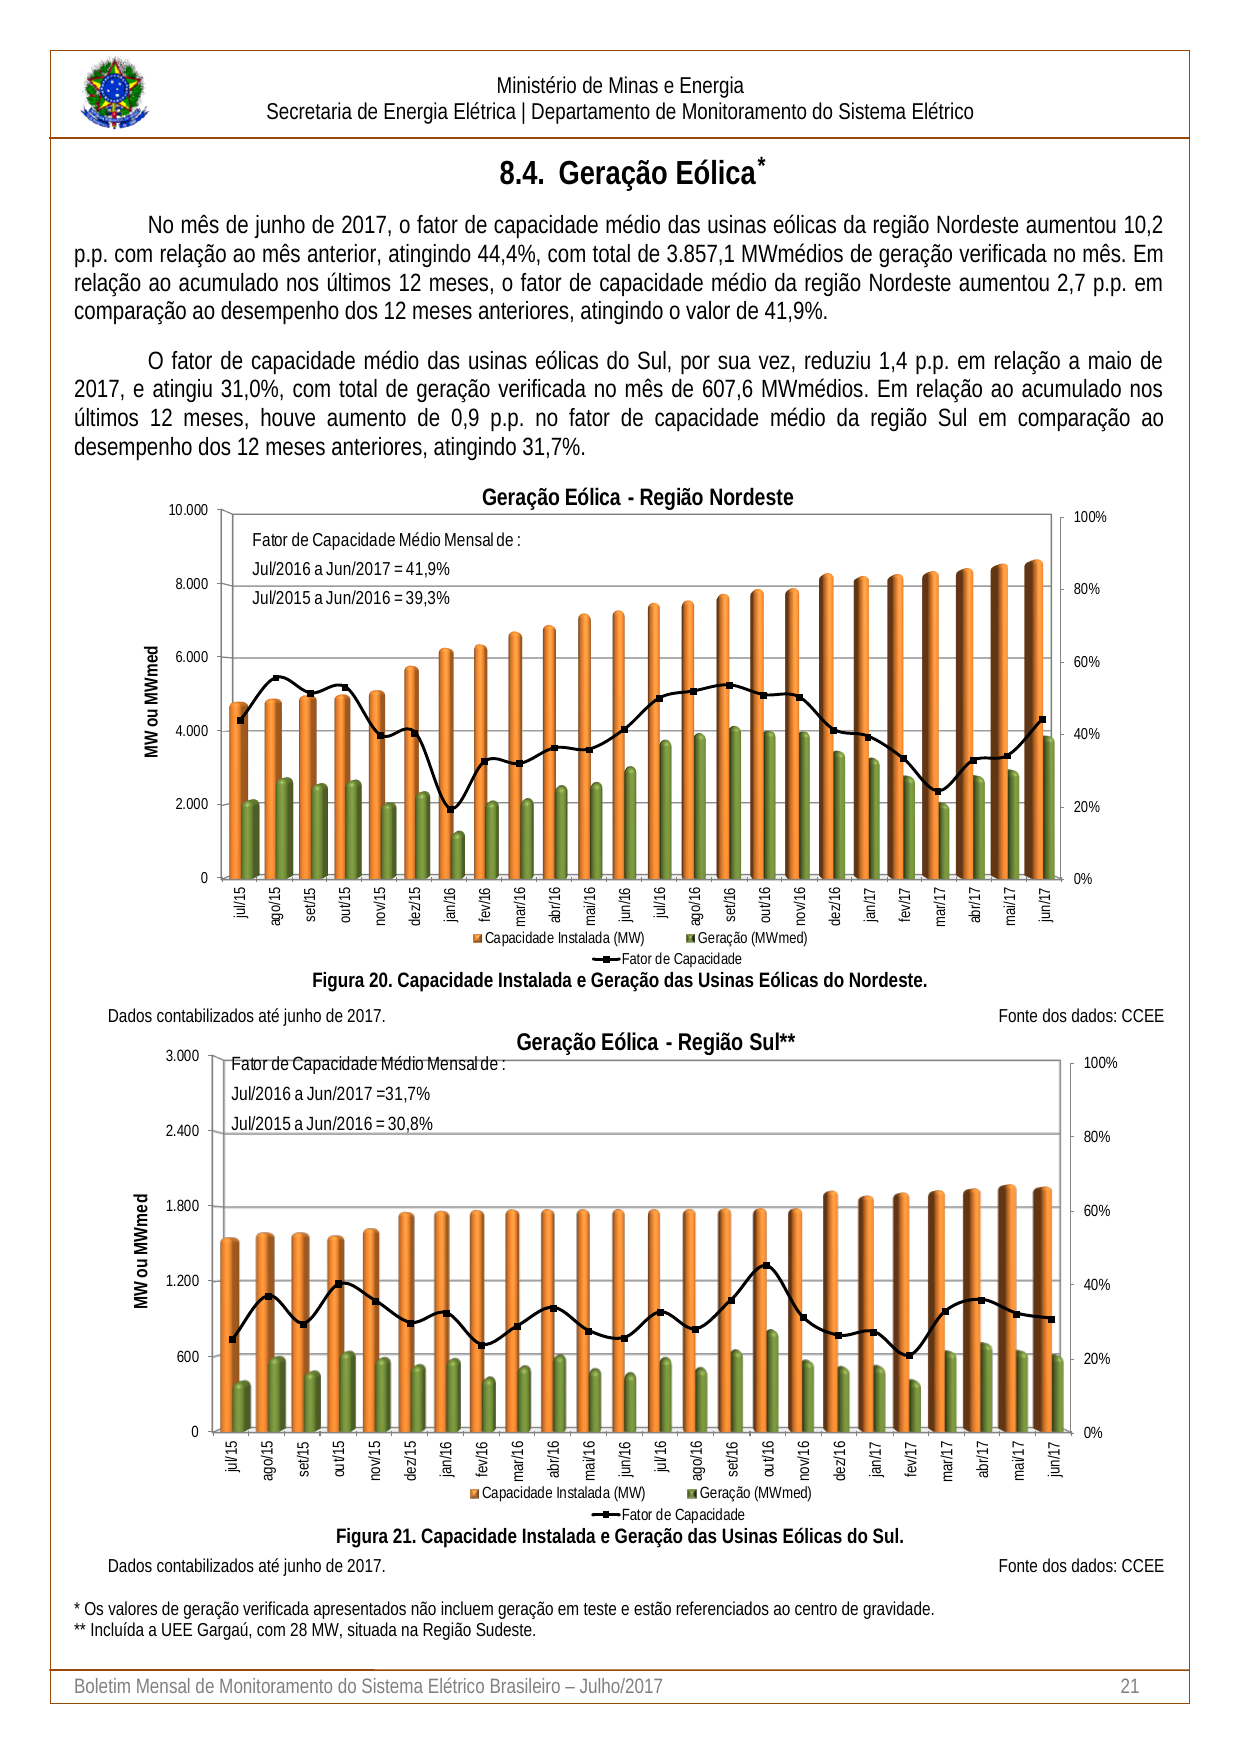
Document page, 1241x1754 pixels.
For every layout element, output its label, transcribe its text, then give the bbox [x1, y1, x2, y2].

text Figura 20. Capacidade Instalada e Geração das Usinas Eólicas do Nordeste. [74, 968, 1166, 992]
text Geração Eólica [89, 153, 1166, 191]
text Dados contabilizados até junho de 2017. Fonte dos dados: CCEE [74, 1005, 1166, 1026]
text ** Incluída a UEE Gargaú, com 28 MW, situada na Região Sudeste. [74, 1619, 1166, 1641]
text No mês de junho de 2017, o fator de capacidade médio das usinas eólicas da região Nordeste aumentou 10,2 p.p. com relação ao mês anterior, atingindo 44,4%, com total de 3.857,1 MWmédios de geração verificada no mês. Em relação ao acumulado nos últimos 12 meses, o fator de capacidade médio da região Nordeste aumentou 2,7 p.p. em comparação ao desempenho dos 12 meses anteriores, atingindo o valor de 41,9%. [74, 210, 1166, 325]
text Dados contabilizados até junho de 2017. Fonte dos dados: CCEE [74, 1554, 1166, 1576]
text * Os valores de geração verificada apresentados não incluem geração em teste e estão referenciados ao centro de gravidade. [74, 1598, 1166, 1619]
picture [76, 53, 154, 134]
text O fator de capacidade médio das usinas eólicas do Sul, por sua vez, reduziu 1,4 p.p. em relação a maio de 2017, e atingiu 31,0%, com total de geração verificada no mês de 607,6 MWmédios. Em relação ao acumulado nos últimos 12 meses, houve aumento de 0,9 p.p. no fator de capacidade médio da região Sul em comparação ao desempenho dos 12 meses anteriores, atingindo 31,7%. [74, 346, 1166, 460]
text Figura 21. Capacidade Instalada e Geração das Usinas Eólicas do Sul. [74, 1524, 1166, 1548]
